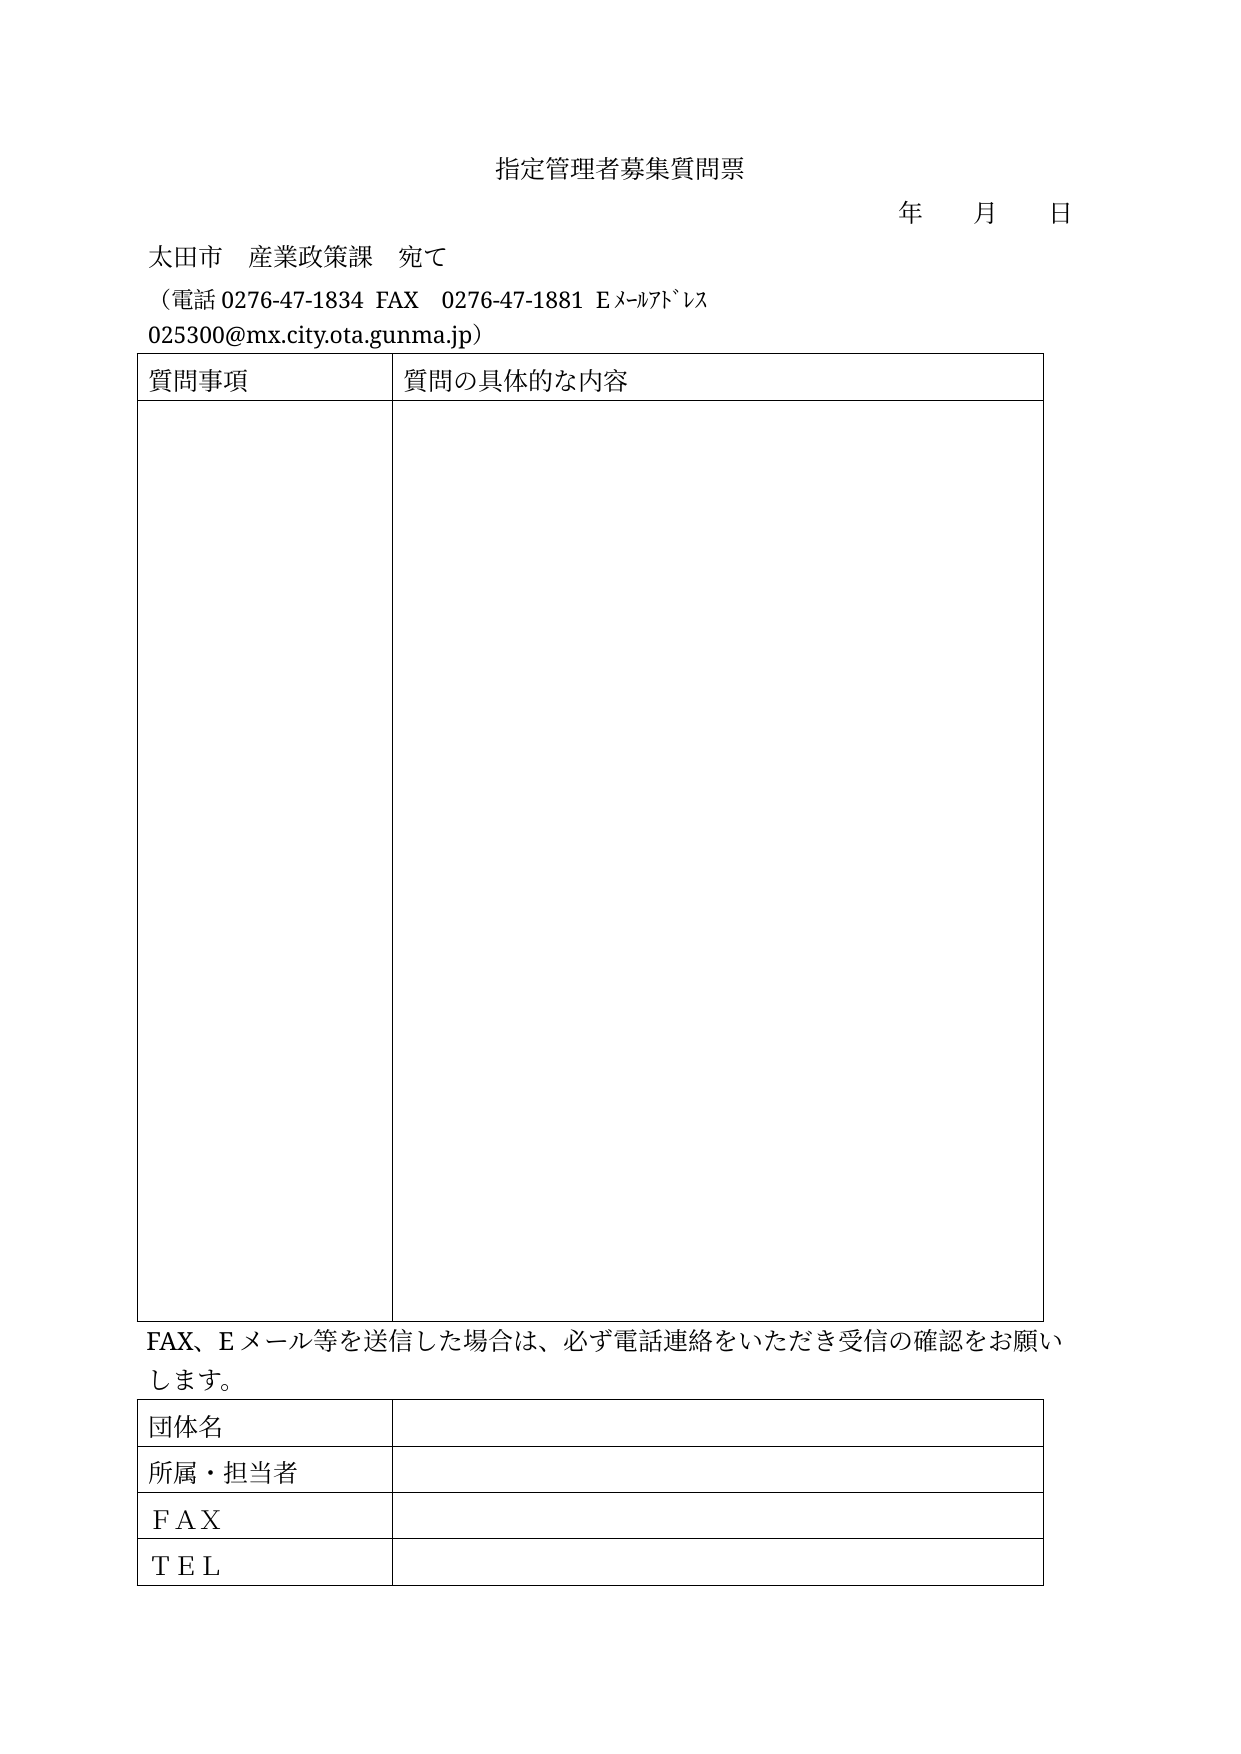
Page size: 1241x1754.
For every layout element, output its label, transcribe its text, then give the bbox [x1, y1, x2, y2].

table_cell ＦＡＸ [138, 1493, 392, 1538]
text 年 月 日 [148, 194, 1073, 230]
table_cell ＴＥＬ [138, 1539, 392, 1585]
table_header 質問の具体的な内容 [393, 354, 1043, 399]
table_cell 所属・担当者 [138, 1447, 392, 1492]
table_cell [393, 1447, 1043, 1492]
text 太田市 産業政策課 宛て [148, 238, 1073, 274]
table_cell [138, 401, 392, 1321]
table_header 団体名 [138, 1400, 392, 1446]
table_header [393, 1400, 1043, 1446]
text （電話0276-47-1834 FAX 0276-47-1881 Eﾒｰﾙｱﾄﾞﾚｽ 025300@mx.city.ota.gunma.jp） [148, 282, 1073, 351]
text FAX、Eメール等を送信した場合は、必ず電話連絡をいただき受信の確認をお願いします。 [146, 1322, 1073, 1396]
table_header 質問事項 [138, 354, 392, 399]
table_cell [393, 401, 1043, 1321]
table_cell [393, 1539, 1043, 1585]
table_cell [393, 1493, 1043, 1538]
text 指定管理者募集質問票 [167, 150, 1073, 186]
